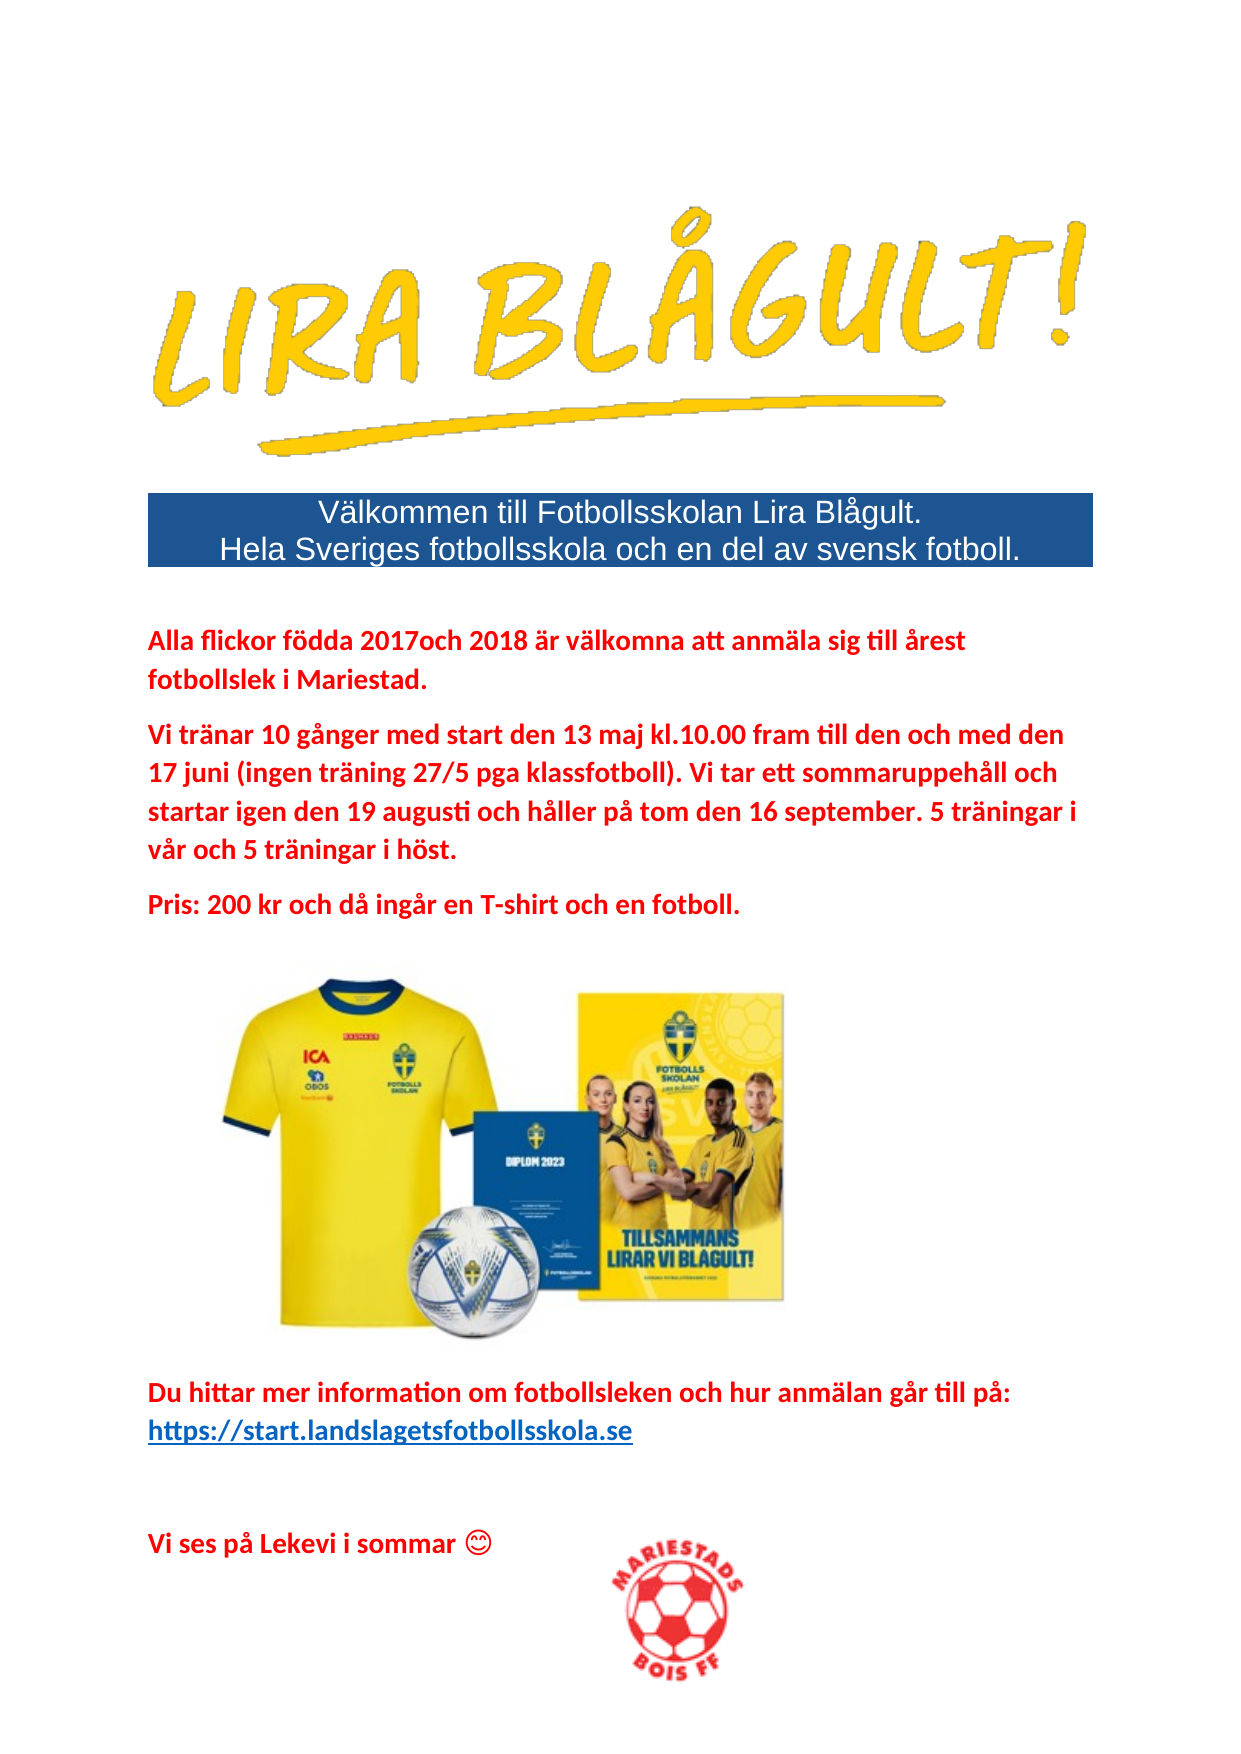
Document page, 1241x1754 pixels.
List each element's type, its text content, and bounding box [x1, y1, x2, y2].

text Pris: 200 kr och då ingår en T-shirt och en fotboll. [148, 886, 1093, 922]
picture [147, 202, 1093, 464]
text Vi tränar 10 gånger med start den 13 maj kl.10.00 fram till den och med den 17 juni (ingen träning 27/5 pga klassfotboll). Vi tar ett sommaruppehåll och startar igen den 19 augusti och håller på tom den 16 september. 5 träningar i vår och 5 träningar i höst. [148, 716, 1093, 867]
text Vi ses på Lekevi i sommar [148, 1523, 1093, 1562]
picture [147, 941, 883, 1356]
text Du hittar mer information om fotbollsleken och hur anmälan går till på: https://start.landslagetsfotbollsskola.se [148, 1374, 1093, 1448]
picture [595, 1562, 773, 1689]
text Välkommen till Fotbollsskolan Lira Blågult. Hela Sveriges fotbollsskola och en del av svensk fotboll. [148, 493, 1093, 567]
text Alla flickor födda 2017och 2018 är välkomna att anmäla sig till årest fotbollslek i Mariestad. [148, 622, 1093, 697]
